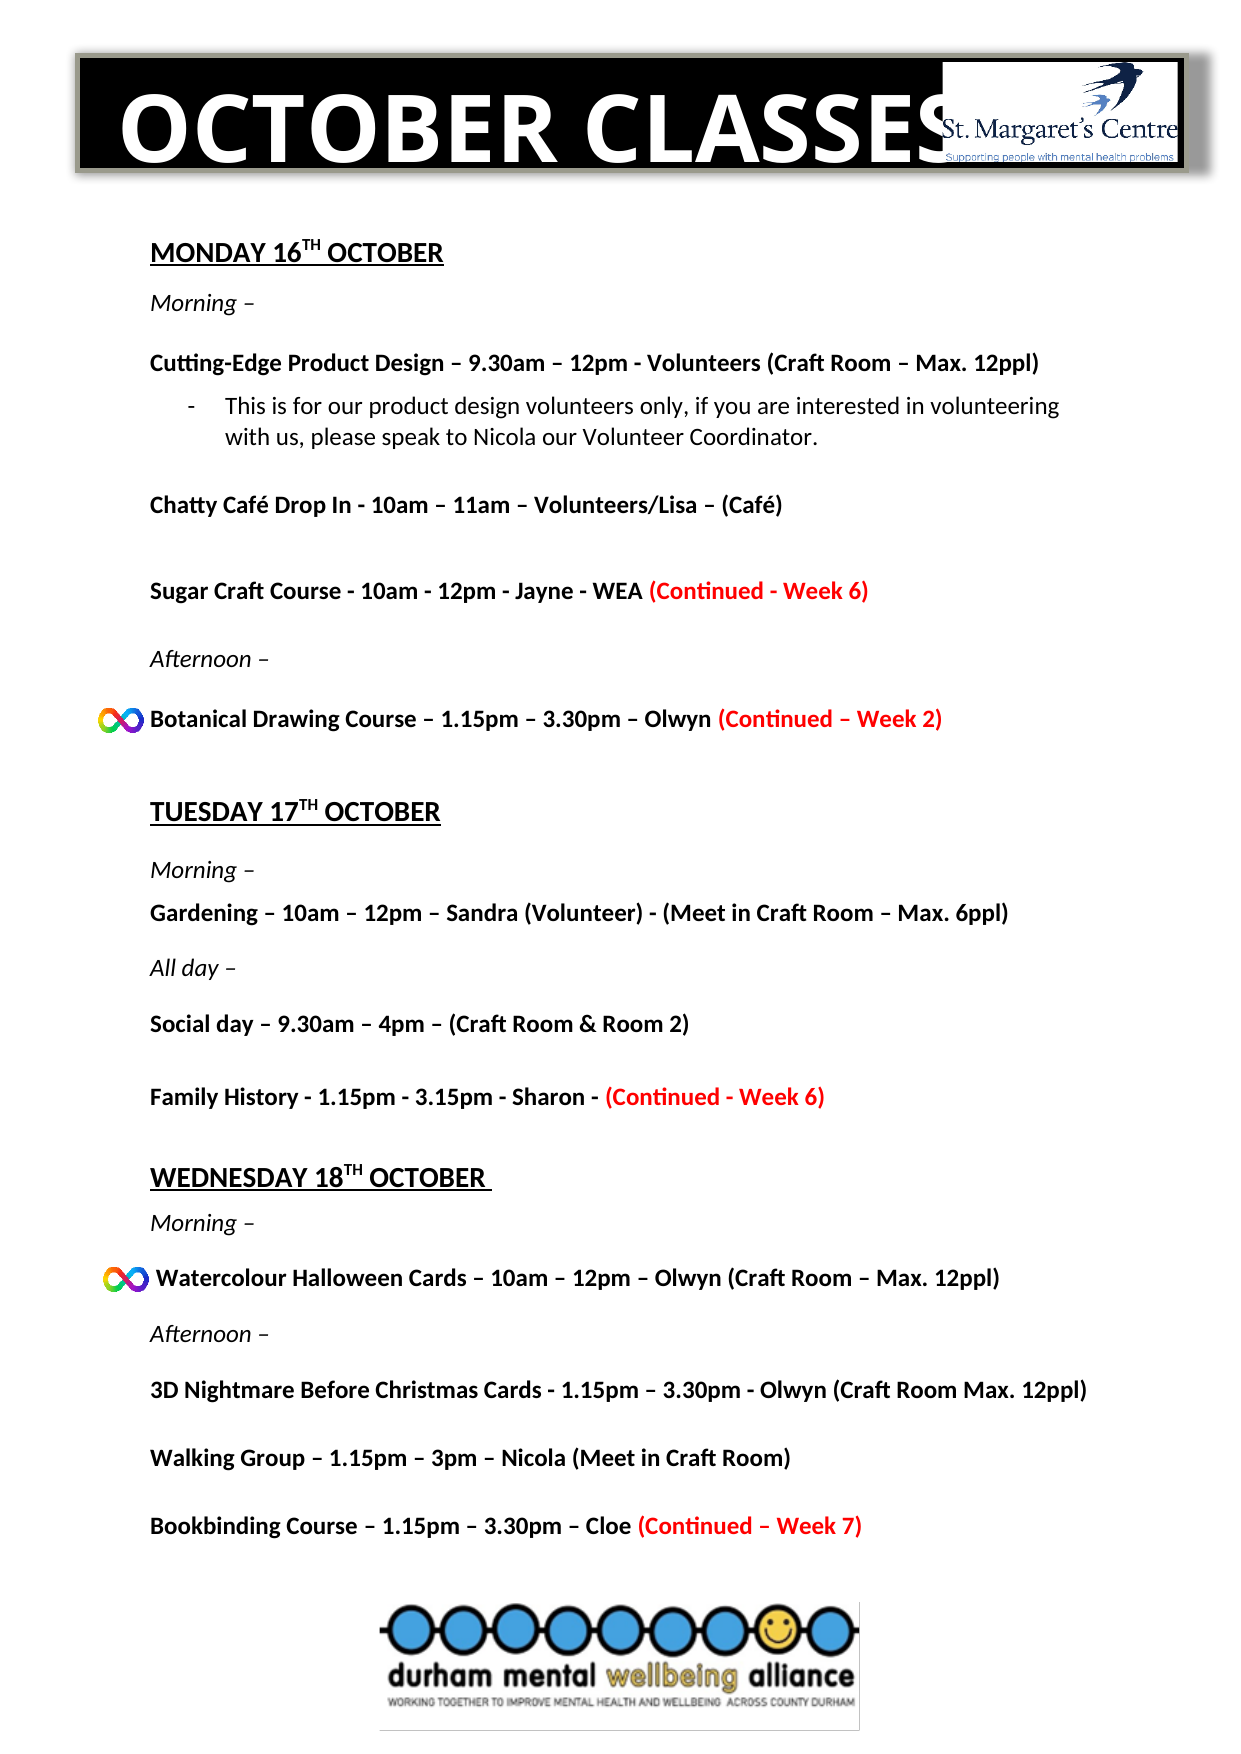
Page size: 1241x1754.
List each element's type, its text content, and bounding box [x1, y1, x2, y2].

text Walking Group – 1.15pm – 3pm – Nicola (Meet in Craft Room) [150, 1442, 1090, 1472]
text Social day – 9.30am – 4pm – (Craft Room & Room 2) [150, 1008, 1090, 1039]
text Watercolour Halloween Cards – 10am – 12pm – Olwyn (Craft Room – Max. 12ppl) [150, 1263, 1090, 1293]
list This is for our product design volunteers only, if you are interested in volunteering with us, please speak to Nicola our Volunteer Coordinator. [187, 390, 1090, 451]
text Family History - 1.15pm - 3.15pm - Sharon - (Continued - Week 6) [150, 1081, 1090, 1111]
text 3D Nightmare Before Christmas Cards - 1.15pm – 3.30pm - Olwyn (Craft Room Max. 12ppl) [150, 1374, 1090, 1404]
picture [95, 1259, 155, 1299]
text Chatty Café Drop In - 10am – 11am – Volunteers/Lisa – (Café) [150, 489, 1090, 519]
text Bookbinding Course – 1.15pm – 3.30pm – Cloe (Continued – Week 7) [150, 1510, 1090, 1541]
text All day – [150, 953, 1090, 983]
text Sugar Craft Course - 10am - 12pm - Jayne - WEA (Continued - Week 6) [150, 575, 1090, 605]
text Gardening – 10am – 12pm – Sandra (Volunteer) - (Meet in Craft Room – Max. 6ppl) [150, 897, 1090, 928]
text Morning – [150, 1207, 1090, 1237]
picture [90, 700, 150, 740]
text TUESDAY 17TH OCTOBER [150, 793, 1090, 829]
picture [942, 62, 1178, 162]
text Morning – [150, 287, 1090, 318]
text Morning – [150, 854, 1090, 884]
text Botanical Drawing Course – 1.15pm – 3.30pm – Olwyn (Continued – Week 2) [150, 703, 1090, 733]
text MONDAY 16TH OCTOBER [150, 234, 1090, 269]
text WEDNESDAY 18TH OCTOBER [150, 1159, 1090, 1194]
text Afternoon – [150, 1318, 1090, 1349]
text Cutting-Edge Product Design – 9.30am – 12pm - Volunteers (Craft Room – Max. 12ppl) [150, 347, 1090, 378]
text Afternoon – [150, 643, 1090, 673]
picture [379, 1602, 861, 1732]
